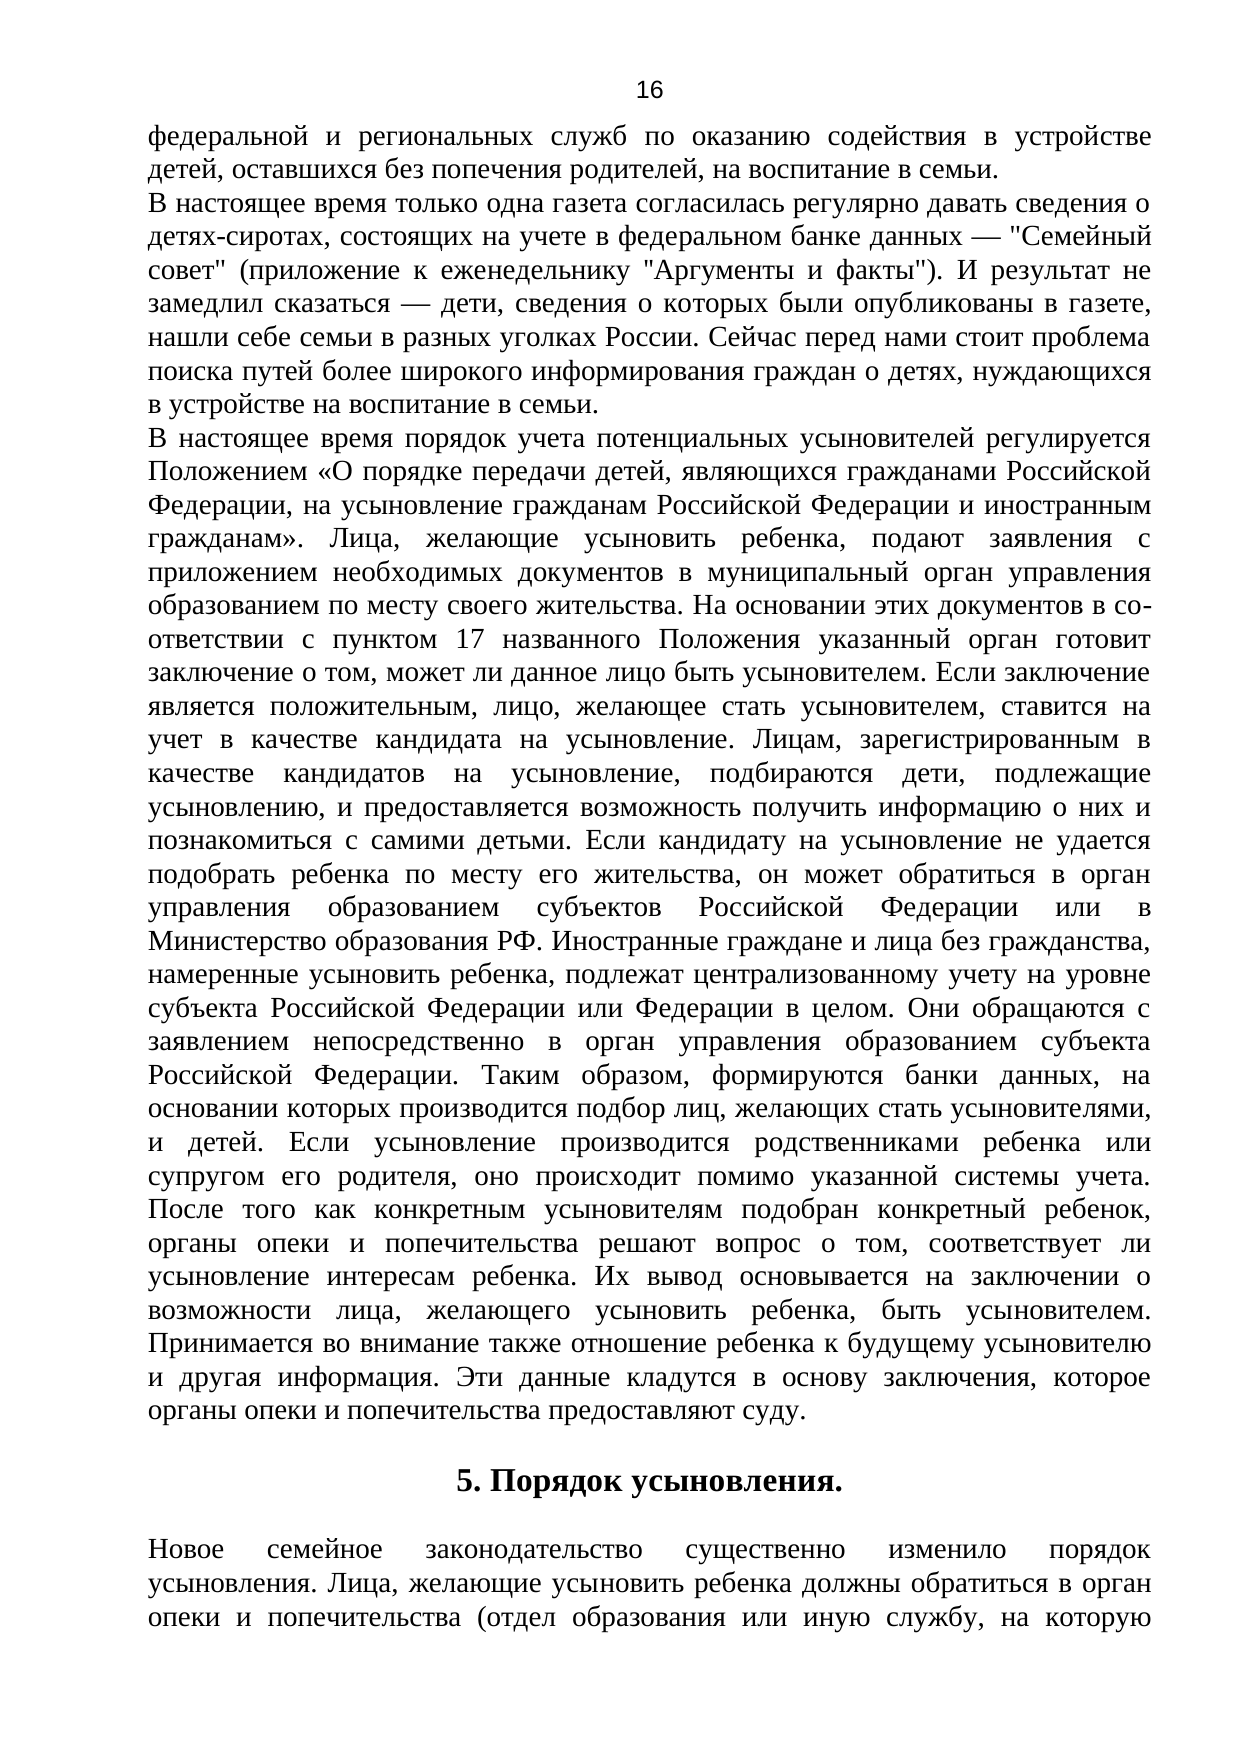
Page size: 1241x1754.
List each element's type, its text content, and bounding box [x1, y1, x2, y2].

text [148, 1532, 1152, 1632]
text 5. Порядок усыновления. [148, 1460, 1152, 1498]
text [148, 118, 1152, 185]
text В настоящее время порядок учета потенциальных усыновителей регулируется Положением «О порядке передачи детей, являющихся гражданами Российской Федерации, на усыновление гражданам Российской Федерации и иностранным гражданам». Лица, желающие усыновить ребенка, подают заявления с приложением необходимых документов в муниципальный орган управления образованием по месту своего жительства. На основании этих документов в соответствии с пунктом 17 названного Положения указанный орган готовит заключение о том, может ли данное лицо быть усыновителем. Если заключение является положительным, лицо, желающее стать усыновителем, ставится на учет в качестве кандидата на усыновление. Лицам, зарегистрированным в качестве кандидатов на усыновление, подбираются дети, подлежащие усыновлению, и предоставляется возможность получить информацию о них и познакомиться с самими детьми. Если кандидату на усыновление не удается подобрать ребенка по месту его жительства, он может обратиться в орган управления образованием субъектов Российской Федерации или в Министерство образования РФ. Иностранные граждане и лица без гражданства, намеренные усыновить ребенка, подлежат централизованному учету на уровне субъекта Российской Федерации или Федерации в целом. Они обращаются с заявлением непосредственно в орган управления образованием субъекта Российской Федерации. Таким образом, формируются банки данных, на основании которых производится подбор лиц, желающих стать усыновителями, и детей. Если усыновление производится родственниками ребенка или супругом его родителя, оно происходит помимо указанной системы учета. После того как конкретным усыновителям подобран конкретный ребенок, органы опеки и попечительства решают вопрос о том, соответствует ли усыновление интересам ребенка. Их вывод основывается на заключении о возможности лица, желающего усыновить ребенка, быть усыновителем. Принимается во внимание также отношение ребенка к будущему усыновителю и другая информация. Эти данные кладутся в основу заключения, которое органы опеки и попечительства предоставляют суду. [148, 420, 1152, 1426]
text В настоящее время только одна газета согласилась регулярно давать сведения о детях-сиротах, состоящих на учете в федеральном банке данных — "Семейный совет" (приложение к еженедельнику ''Аргументы и факты"). И результат не замедлил сказаться — дети, сведения о которых были опубликованы в газете, нашли себе семьи в разных уголках России. Сейчас перед нами стоит проблема поиска путей более широкого информирования граждан о детях, нуждающихся в устройстве на воспитание в семьи. [148, 185, 1152, 420]
